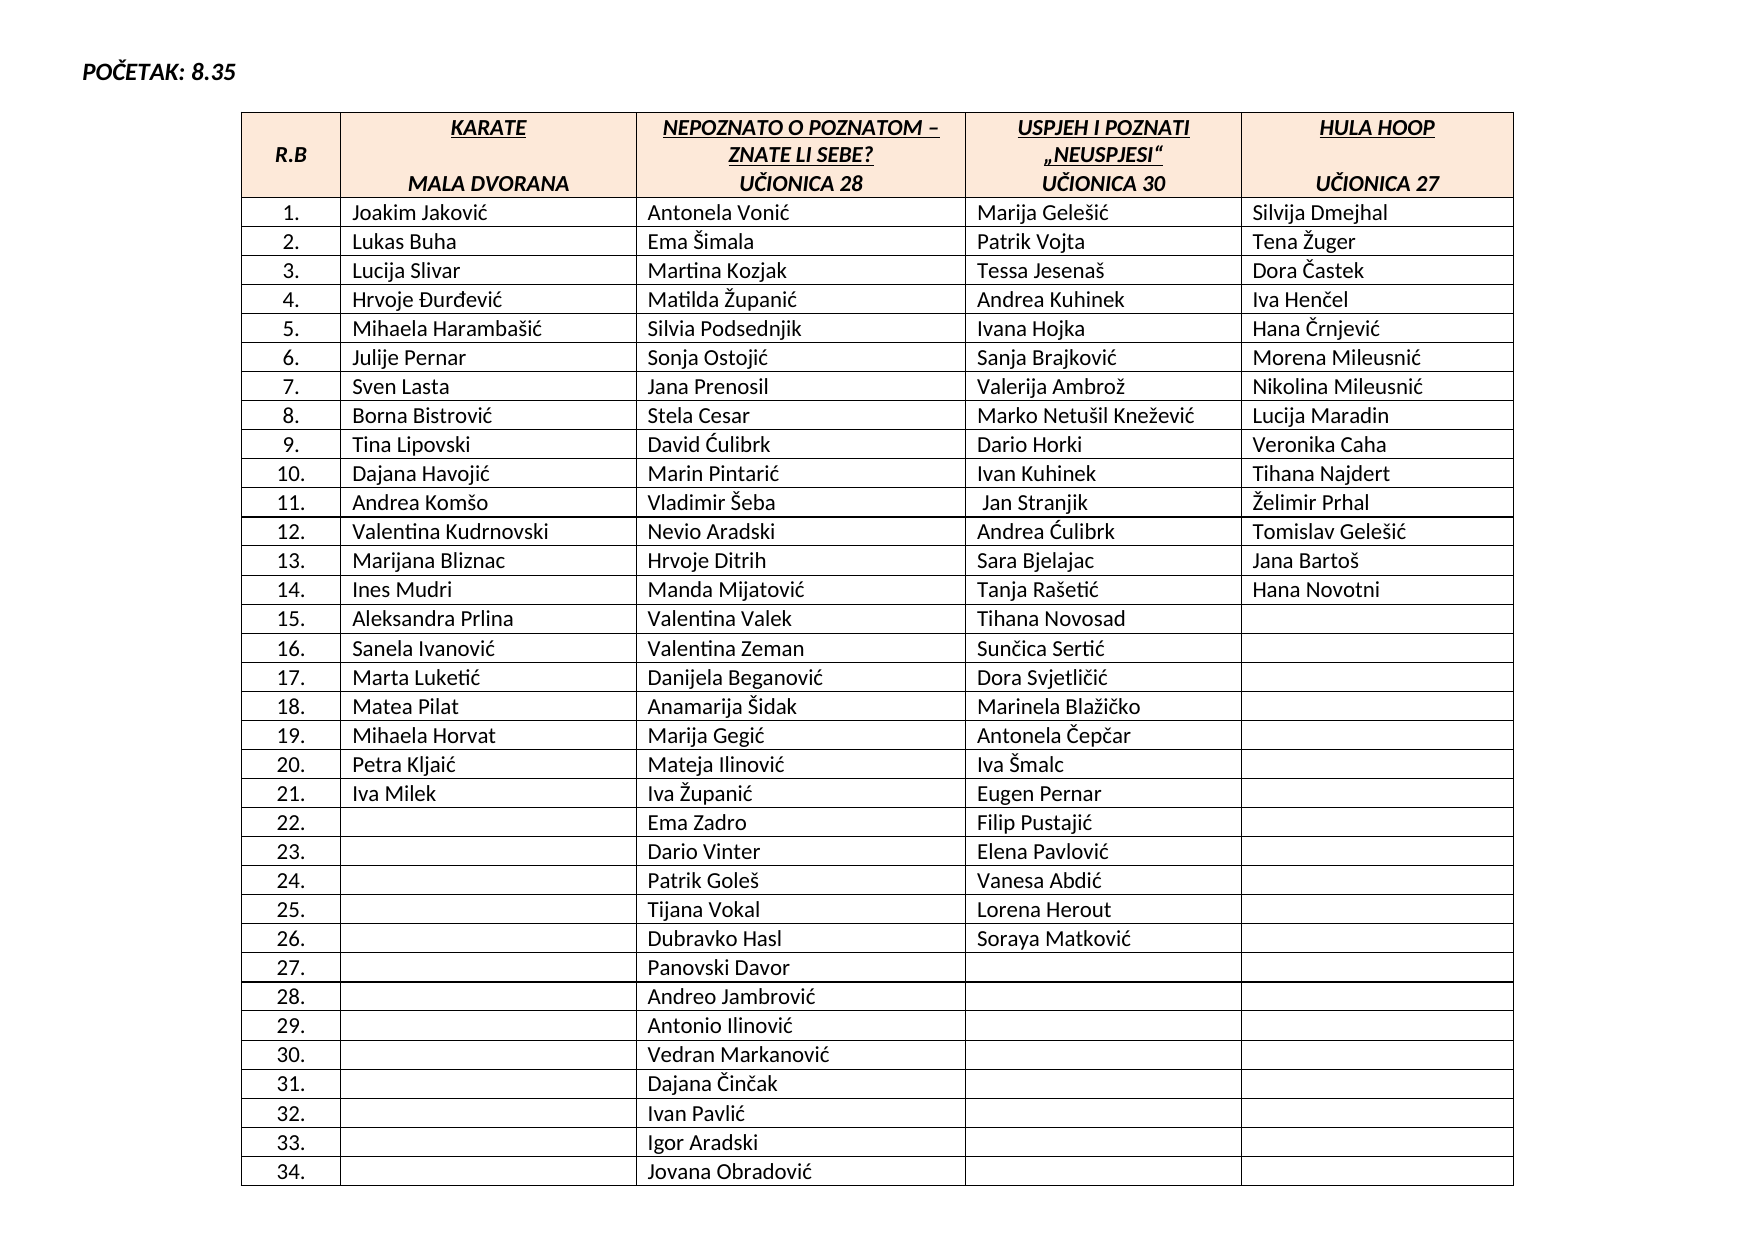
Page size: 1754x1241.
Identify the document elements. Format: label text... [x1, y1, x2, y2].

table_cell Sanela Ivanović [341, 634, 636, 662]
table_cell Tomislav Gelešić [1242, 518, 1513, 545]
table_cell [1242, 953, 1513, 981]
table_cell [1242, 1157, 1513, 1185]
table_header KARATE MALA DVORANA [341, 113, 636, 197]
table_cell 24. [242, 866, 340, 894]
table_cell Anamarija Šidak [637, 692, 965, 720]
table_cell Jana Prenosil [637, 372, 965, 400]
table_cell [1242, 779, 1513, 807]
table_cell Filip Pustajić [966, 808, 1241, 836]
table_cell 11. [242, 488, 340, 516]
table_cell Ines Mudri [341, 576, 636, 603]
table_cell Tihana Najdert [1242, 459, 1513, 487]
table_cell [1242, 634, 1513, 662]
table_cell Dora Svjetličić [966, 663, 1241, 691]
table_cell 31. [242, 1070, 340, 1098]
table_cell 12. [242, 518, 340, 545]
table_cell Hrvoje Đurđević [341, 285, 636, 313]
table_cell Andrea Kuhinek [966, 285, 1241, 313]
table_cell Morena Mileusnić [1242, 343, 1513, 371]
table_cell Marijana Bliznac [341, 546, 636, 574]
table_cell Silvija Dmejhal [1242, 198, 1513, 226]
table_cell [1242, 924, 1513, 952]
table_cell [341, 866, 636, 894]
table_cell [966, 1157, 1241, 1185]
table_cell 18. [242, 692, 340, 720]
table_cell 23. [242, 837, 340, 865]
table_cell Iva Milek [341, 779, 636, 807]
table_cell [966, 983, 1241, 1010]
table_cell Dajana Činčak [637, 1070, 965, 1098]
table_cell Iva Županić [637, 779, 965, 807]
table_cell Andreo Jambrović [637, 983, 965, 1010]
table_cell [966, 1070, 1241, 1098]
table_cell [341, 924, 636, 952]
table_cell Igor Aradski [637, 1128, 965, 1156]
table_cell [966, 1099, 1241, 1127]
table_cell Lukas Buha [341, 227, 636, 255]
table_cell 13. [242, 546, 340, 574]
table_cell Hrvoje Ditrih [637, 546, 965, 574]
table_cell Jana Bartoš [1242, 546, 1513, 574]
table_cell 1. [242, 198, 340, 226]
table_cell Tena Žuger [1242, 227, 1513, 255]
table_cell 27. [242, 953, 340, 981]
table_cell 16. [242, 634, 340, 662]
table_cell [341, 1011, 636, 1039]
table_cell [341, 837, 636, 865]
table_cell Dario Vinter [637, 837, 965, 865]
table_cell Vladimir Šeba [637, 488, 965, 516]
table_cell Tessa Jesenaš [966, 256, 1241, 284]
table_cell Dora Častek [1242, 256, 1513, 284]
table_cell [1242, 983, 1513, 1010]
table_cell [1242, 1099, 1513, 1127]
table_cell Dario Horki [966, 430, 1241, 458]
table_cell Dajana Havojić [341, 459, 636, 487]
table_cell Hana Črnjević [1242, 314, 1513, 342]
table_cell 34. [242, 1157, 340, 1185]
table_cell [1242, 1070, 1513, 1098]
table_cell Iva Henčel [1242, 285, 1513, 313]
table_cell 26. [242, 924, 340, 952]
table_cell Tanja Rašetić [966, 576, 1241, 603]
table_cell 14. [242, 576, 340, 603]
table_cell 7. [242, 372, 340, 400]
table_cell [341, 1070, 636, 1098]
table_cell Aleksandra Prlina [341, 605, 636, 633]
table_cell Ivan Kuhinek [966, 459, 1241, 487]
table_cell Mateja Ilinović [637, 750, 965, 778]
table_cell Ivan Pavlić [637, 1099, 965, 1127]
table_cell [966, 1128, 1241, 1156]
table_cell 8. [242, 401, 340, 429]
table_cell 20. [242, 750, 340, 778]
table_cell Jan Stranjik [966, 488, 1241, 516]
table_cell 2. [242, 227, 340, 255]
table_cell Dubravko Hasl [637, 924, 965, 952]
table_cell [1242, 1128, 1513, 1156]
table_cell [1242, 866, 1513, 894]
table_cell 10. [242, 459, 340, 487]
table_header NEPOZNATO O POZNATOM – ZNATE LI SEBE? UČIONICA 28 [637, 113, 965, 197]
table_cell Mihaela Horvat [341, 721, 636, 749]
table_cell Matea Pilat [341, 692, 636, 720]
table_cell Borna Bistrović [341, 401, 636, 429]
table_cell Joakim Jaković [341, 198, 636, 226]
table_cell Antonela Čepčar [966, 721, 1241, 749]
table_cell Ema Zadro [637, 808, 965, 836]
table_cell [341, 1128, 636, 1156]
table_cell Tihana Novosad [966, 605, 1241, 633]
table_cell Silvia Podsednjik [637, 314, 965, 342]
table_cell Marija Gegić [637, 721, 965, 749]
table_cell [1242, 837, 1513, 865]
table_cell Antonela Vonić [637, 198, 965, 226]
table_cell Matilda Županić [637, 285, 965, 313]
table_header HULA HOOP UČIONICA 27 [1242, 113, 1513, 197]
table_cell Manda Mijatović [637, 576, 965, 603]
table_cell 21. [242, 779, 340, 807]
table_cell Patrik Goleš [637, 866, 965, 894]
table_cell Stela Cesar [637, 401, 965, 429]
table_cell Andrea Komšo [341, 488, 636, 516]
table_cell [966, 953, 1241, 981]
table_cell Marin Pintarić [637, 459, 965, 487]
table_cell Vanesa Abdić [966, 866, 1241, 894]
table_cell Sven Lasta [341, 372, 636, 400]
table_cell Marko Netušil Knežević [966, 401, 1241, 429]
table_cell Lorena Herout [966, 895, 1241, 923]
table_cell Vedran Markanović [637, 1041, 965, 1068]
table_header R.B [242, 113, 340, 197]
text POČETAK: 8.35 [82, 59, 1679, 85]
table_cell 22. [242, 808, 340, 836]
table_cell [1242, 750, 1513, 778]
table_cell Veronika Caha [1242, 430, 1513, 458]
table_cell Julije Pernar [341, 343, 636, 371]
table_cell Ema Šimala [637, 227, 965, 255]
table_cell Valentina Zeman [637, 634, 965, 662]
table_cell Hana Novotni [1242, 576, 1513, 603]
table_cell Sara Bjelajac [966, 546, 1241, 574]
table_cell Jovana Obradović [637, 1157, 965, 1185]
table_cell [341, 1041, 636, 1068]
table_cell Marta Luketić [341, 663, 636, 691]
table_cell 17. [242, 663, 340, 691]
table_cell 33. [242, 1128, 340, 1156]
table_cell Panovski Davor [637, 953, 965, 981]
table_cell [1242, 1011, 1513, 1039]
table_cell Valentina Valek [637, 605, 965, 633]
table_cell [1242, 605, 1513, 633]
table_cell Valerija Ambrož [966, 372, 1241, 400]
table_cell Valentina Kudrnovski [341, 518, 636, 545]
table_cell Tijana Vokal [637, 895, 965, 923]
table_cell Želimir Prhal [1242, 488, 1513, 516]
table_cell Nikolina Mileusnić [1242, 372, 1513, 400]
table_cell Lucija Slivar [341, 256, 636, 284]
table_cell 4. [242, 285, 340, 313]
table_cell Marija Gelešić [966, 198, 1241, 226]
table_cell Iva Šmalc [966, 750, 1241, 778]
table_cell [341, 895, 636, 923]
table_cell Petra Kljaić [341, 750, 636, 778]
table_cell 28. [242, 983, 340, 1010]
table_cell 32. [242, 1099, 340, 1127]
table_cell [966, 1041, 1241, 1068]
table_cell 5. [242, 314, 340, 342]
table_cell Marinela Blažičko [966, 692, 1241, 720]
table_cell 19. [242, 721, 340, 749]
table_cell [1242, 721, 1513, 749]
table_cell [1242, 1041, 1513, 1068]
table_cell Soraya Matković [966, 924, 1241, 952]
table_cell Ivana Hojka [966, 314, 1241, 342]
table_cell [341, 953, 636, 981]
table_cell 3. [242, 256, 340, 284]
table_cell Danijela Beganović [637, 663, 965, 691]
table_cell [341, 1099, 636, 1127]
table_cell Mihaela Harambašić [341, 314, 636, 342]
table_cell 9. [242, 430, 340, 458]
table_cell Elena Pavlović [966, 837, 1241, 865]
table_header USPJEH I POZNATI „NEUSPJESI“ UČIONICA 30 [966, 113, 1241, 197]
table_cell Martina Kozjak [637, 256, 965, 284]
table_cell Antonio Ilinović [637, 1011, 965, 1039]
table_cell [1242, 808, 1513, 836]
table_cell Eugen Pernar [966, 779, 1241, 807]
table_cell [1242, 663, 1513, 691]
table_cell 25. [242, 895, 340, 923]
table_cell 6. [242, 343, 340, 371]
table_cell Sonja Ostojić [637, 343, 965, 371]
table_cell [341, 983, 636, 1010]
table_cell Sunčica Sertić [966, 634, 1241, 662]
table_cell Tina Lipovski [341, 430, 636, 458]
table_cell [1242, 895, 1513, 923]
table_cell Andrea Ćulibrk [966, 518, 1241, 545]
table_cell Sanja Brajković [966, 343, 1241, 371]
table_cell 30. [242, 1041, 340, 1068]
table_cell [341, 1157, 636, 1185]
table_cell [1242, 692, 1513, 720]
table_cell [341, 808, 636, 836]
table_cell Lucija Maradin [1242, 401, 1513, 429]
table_cell 15. [242, 605, 340, 633]
table_cell David Ćulibrk [637, 430, 965, 458]
table_cell 29. [242, 1011, 340, 1039]
table_cell Patrik Vojta [966, 227, 1241, 255]
table_cell [966, 1011, 1241, 1039]
table_cell Nevio Aradski [637, 518, 965, 545]
